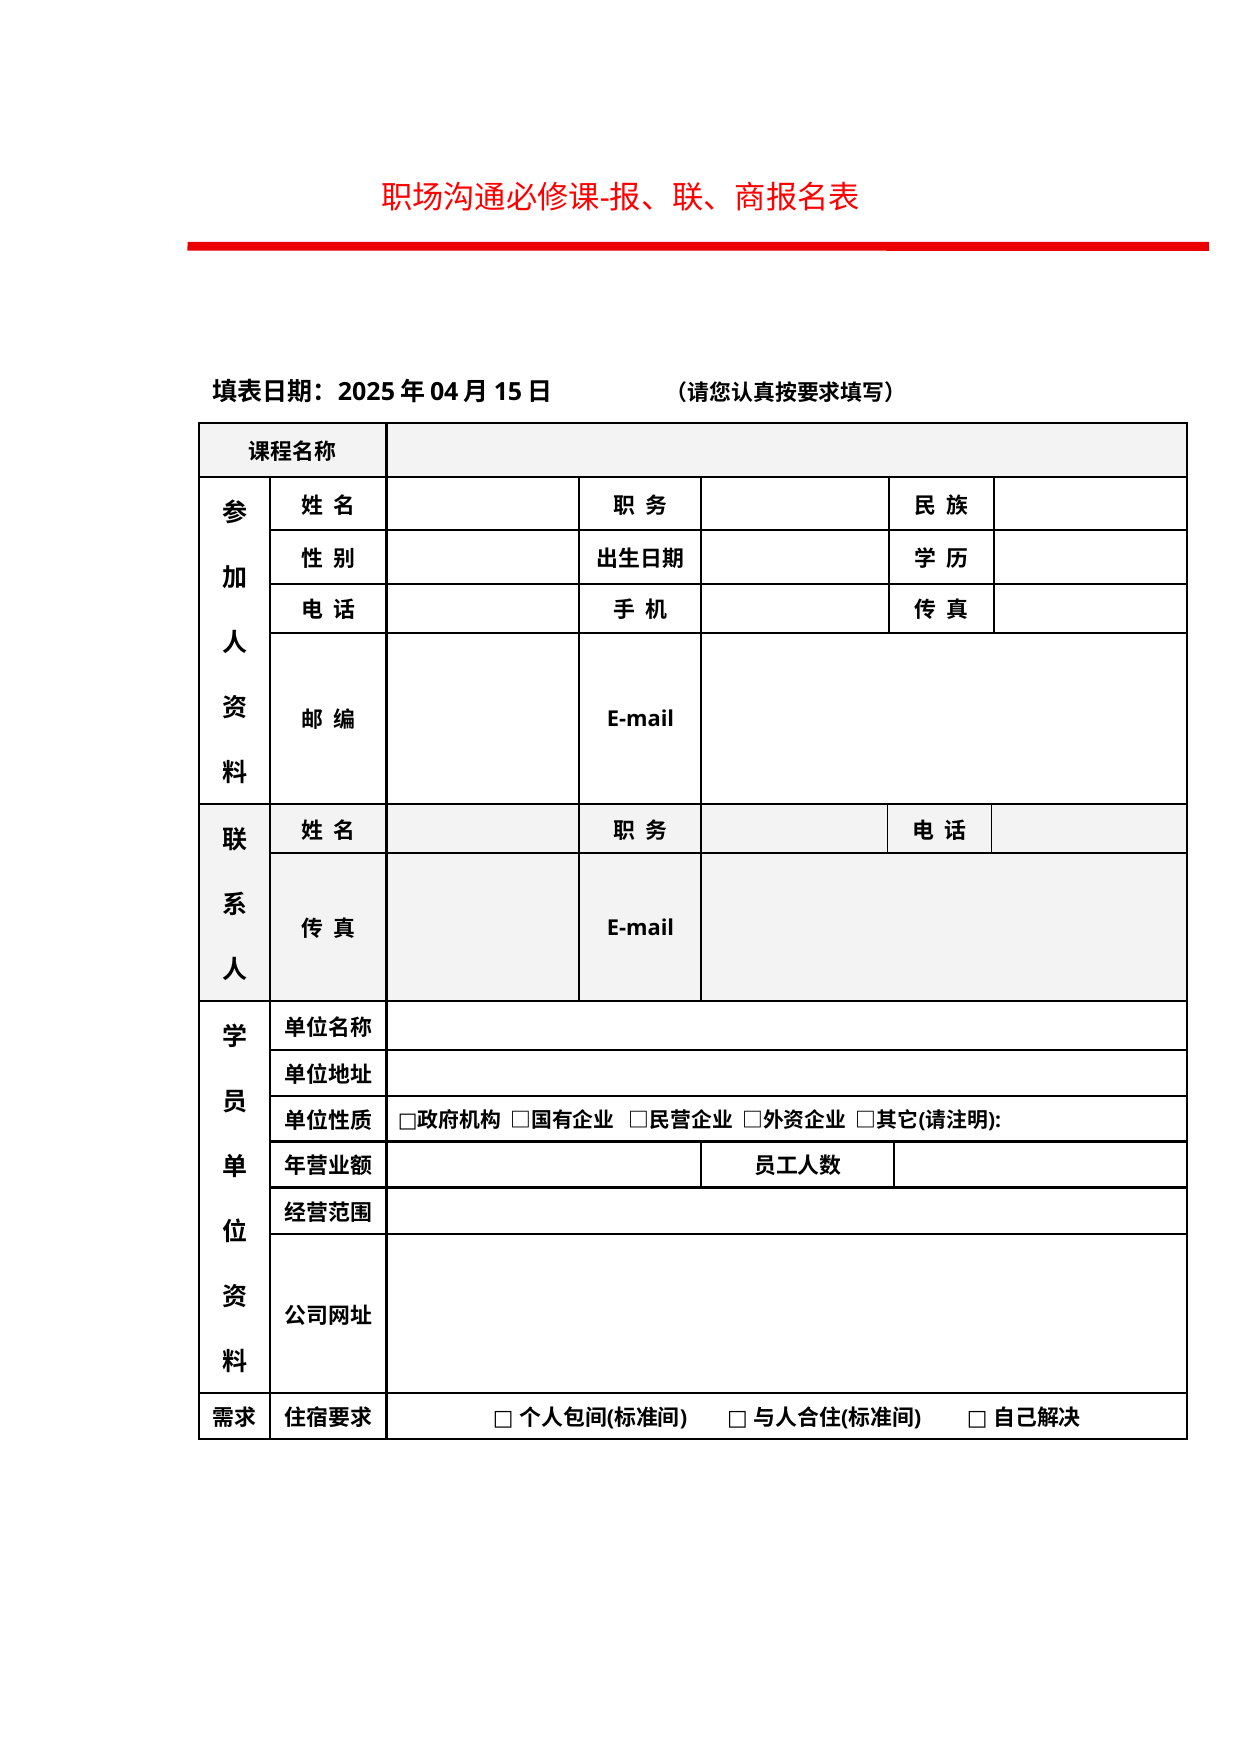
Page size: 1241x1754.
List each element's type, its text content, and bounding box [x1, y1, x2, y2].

table_cell □ 个人包间(标准间) □ 与人合住(标准间) □ 自己解决 [388, 1394, 1186, 1438]
table_cell [388, 1235, 1186, 1392]
table_cell □政府机构 □国有企业 □民营企业 □外资企业 □其它(请注明): [388, 1097, 1186, 1140]
table_cell 单位性质 [271, 1097, 385, 1140]
table_cell E-mail [580, 634, 700, 803]
table_cell 邮 编 [271, 634, 385, 803]
table_cell [895, 1143, 1186, 1186]
table_cell [702, 634, 1186, 803]
table_cell [702, 478, 888, 529]
table_cell 联 系 人 [200, 805, 269, 1000]
table_cell 职 务 [580, 478, 700, 529]
text 职场沟通必修课-报、联、商报名表 [187, 162, 1053, 227]
table_cell [388, 531, 578, 582]
table_cell 职 务 [580, 805, 700, 852]
table_cell [702, 805, 887, 852]
table_cell 住宿要求 [271, 1394, 385, 1438]
table_cell [388, 805, 578, 852]
table_cell [995, 585, 1186, 632]
table_cell 性 别 [271, 531, 385, 582]
text 填表日期：2025年04月15日 （请您认真按要求填写） [187, 357, 1053, 422]
table_cell 传 真 [271, 854, 385, 1000]
table_cell 员工人数 [702, 1143, 893, 1186]
table_cell 公司网址 [271, 1235, 385, 1392]
table_cell [992, 805, 1186, 852]
table_cell [388, 1143, 700, 1186]
table_cell [995, 478, 1186, 529]
table_cell E-mail [580, 854, 700, 1000]
table_header [388, 424, 1186, 476]
table_cell 手 机 [580, 585, 700, 632]
table_cell [388, 1002, 1186, 1049]
table_cell 参加人资料 [200, 478, 269, 803]
table_cell [388, 1189, 1186, 1233]
table_cell 姓 名 [271, 805, 385, 852]
table_cell 年营业额 [271, 1143, 385, 1186]
table_cell 传 真 [890, 585, 993, 632]
table_cell 单位名称 [271, 1002, 385, 1049]
table_cell [388, 478, 578, 529]
table_cell 电 话 [888, 805, 991, 852]
table_header 课程名称 [200, 424, 385, 476]
table_cell [995, 531, 1186, 582]
table_cell 姓 名 [271, 478, 385, 529]
table_cell [388, 854, 578, 1000]
table_cell 学 员 单 位 资 料 [200, 1002, 269, 1392]
table_cell [702, 585, 888, 632]
table_cell 需求 [200, 1394, 269, 1438]
table_cell [388, 585, 578, 632]
table_cell 出生日期 [580, 531, 700, 582]
table_cell [388, 634, 578, 803]
table_cell 单位地址 [271, 1051, 385, 1095]
table_cell 学 历 [890, 531, 993, 582]
table_cell 电 话 [271, 585, 385, 632]
table_cell [702, 531, 888, 582]
table_cell [388, 1051, 1186, 1095]
table_cell 经营范围 [271, 1189, 385, 1233]
table_cell 民 族 [890, 478, 993, 529]
table_cell [702, 854, 1186, 1000]
